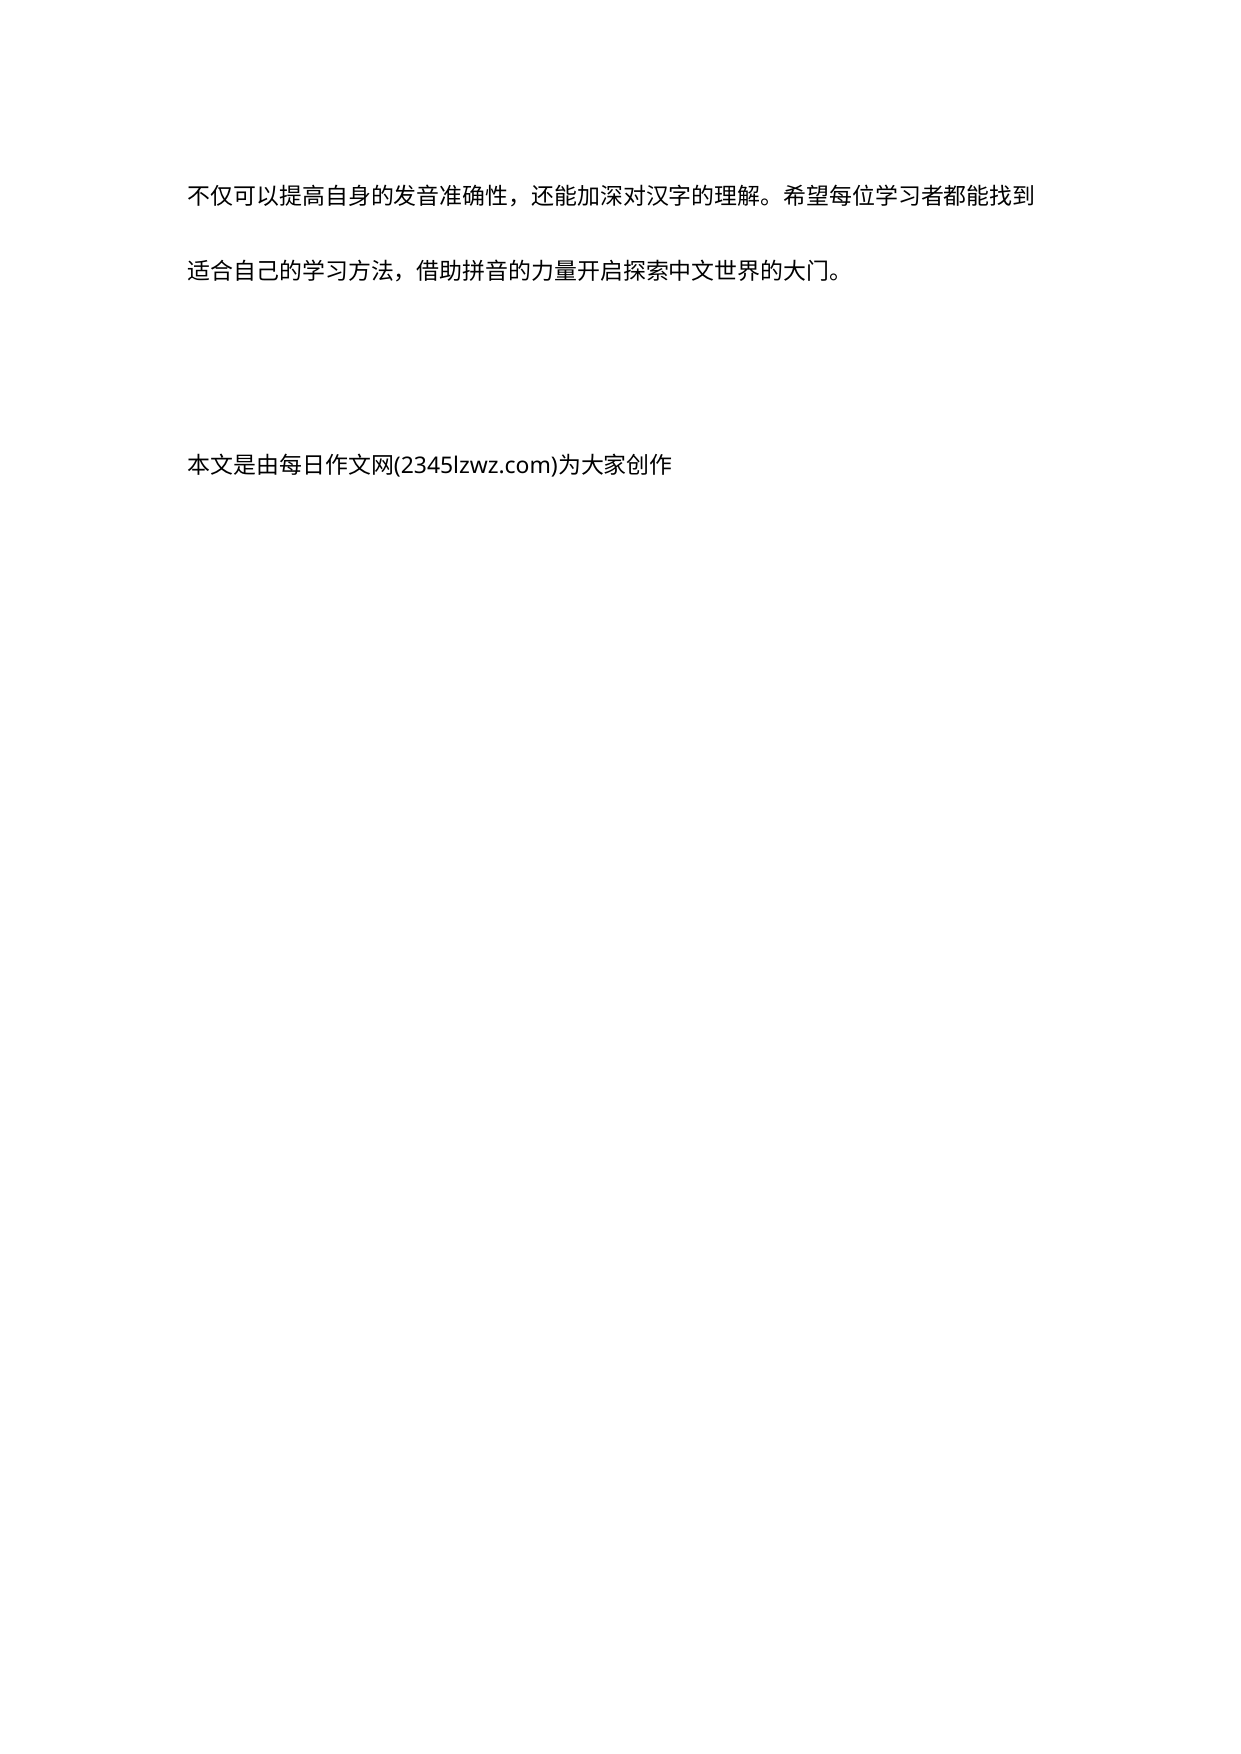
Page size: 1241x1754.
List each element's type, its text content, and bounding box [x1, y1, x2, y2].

text 本文是由每日作文网(2345lzwz.com)为大家创作 [187, 431, 1053, 496]
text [187, 162, 1053, 302]
